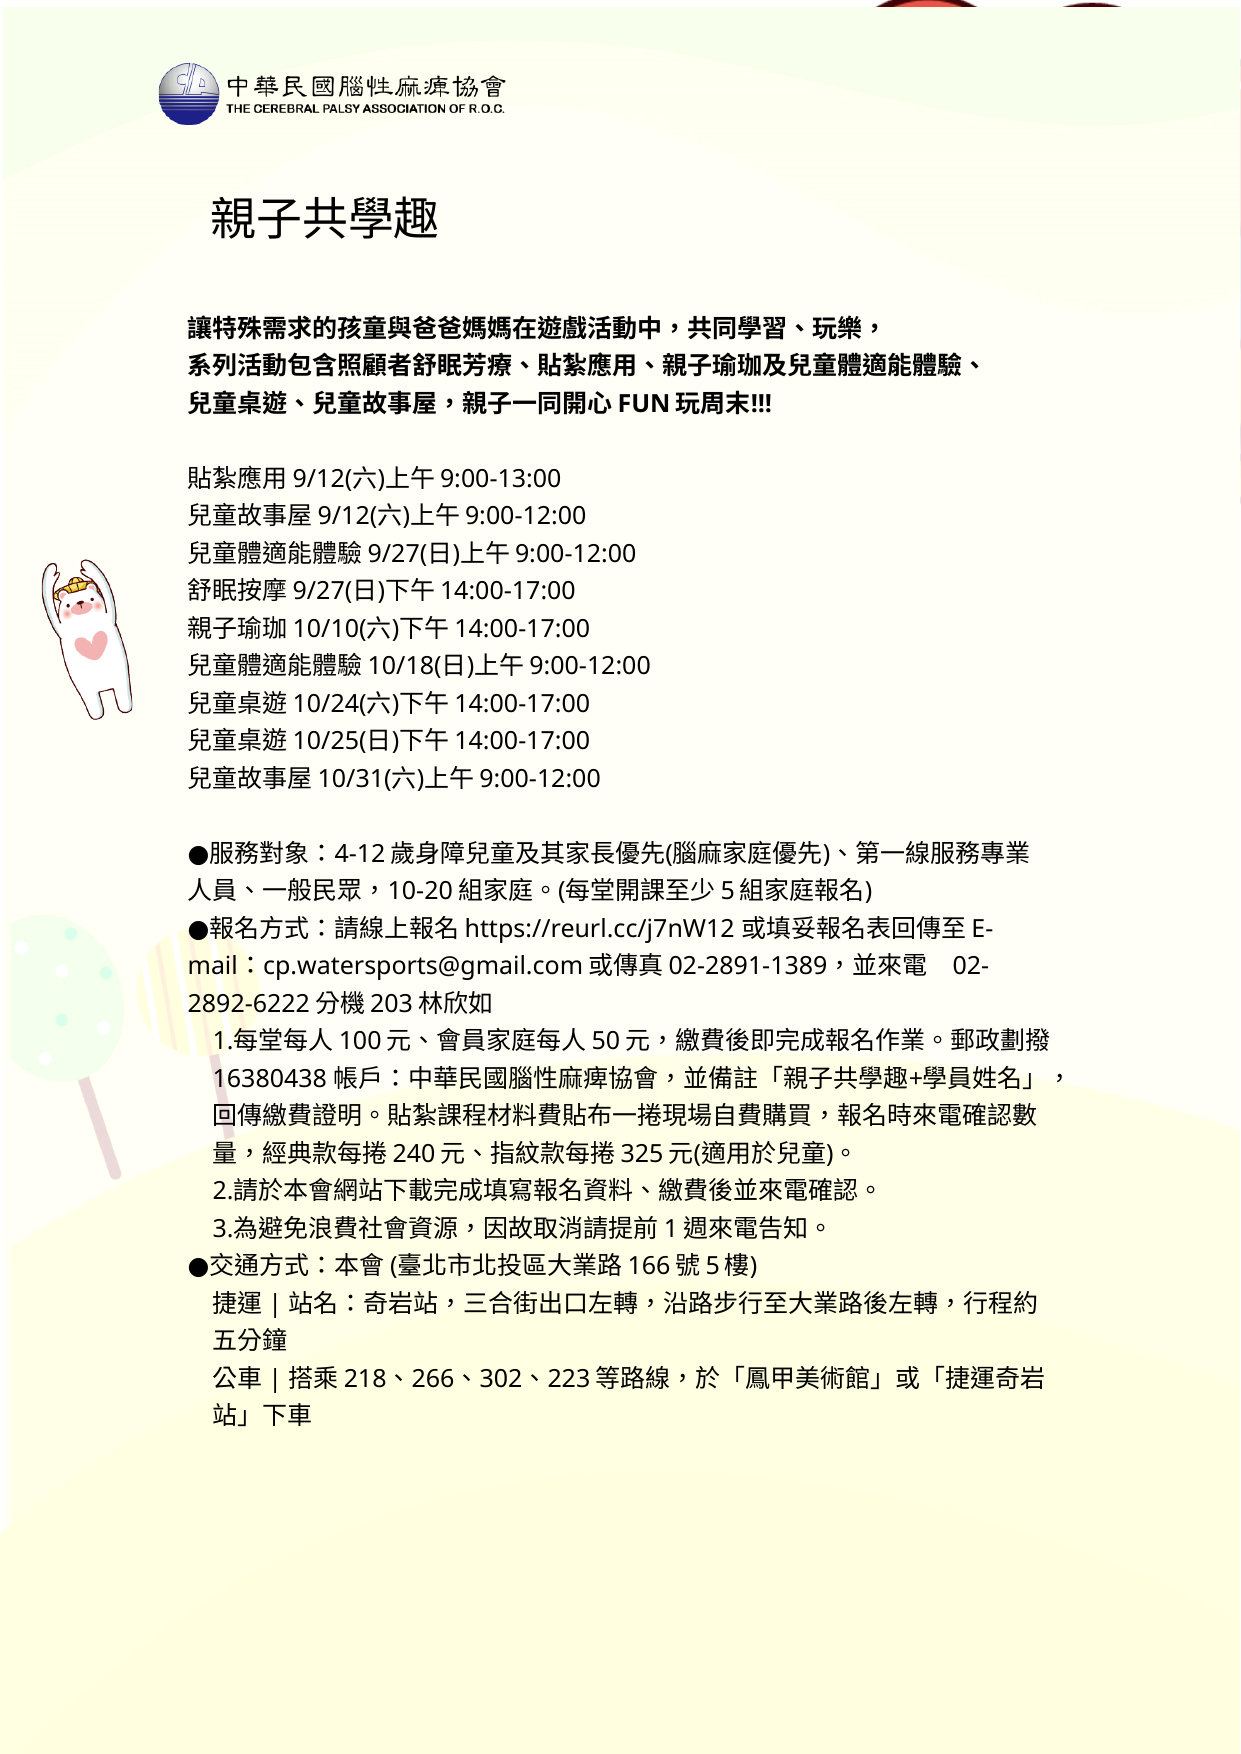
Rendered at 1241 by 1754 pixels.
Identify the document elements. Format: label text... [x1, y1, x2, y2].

text 舒眠按摩9/27(日)下午14:00-17:00 [187, 570, 1053, 608]
text 兒童體適能體驗9/27(日)上午9:00-12:00 [187, 533, 1053, 570]
text ●服務對象：4-12歲身障兒童及其家長優先(腦麻家庭優先)、第一線服務專業人員、一般民眾，10-20組家庭。(每堂開課至少5組家庭報名) [187, 833, 1053, 908]
text 兒童桌遊、兒童故事屋，親子一同開心FUN玩周末!!! [187, 383, 1053, 420]
text 貼紮應用9/12(六)上午9:00-13:00 [187, 420, 1053, 495]
text ●報名方式：請線上報名https://reurl.cc/j7nW12 或填妥報名表回傳至E-mail：cp.watersports@gmail.com或傳真02-2891-1389，並來電 02-2892-6222分機203林欣如 [187, 908, 1053, 1020]
picture [158, 63, 506, 125]
text 系列活動包含照顧者舒眠芳療、貼紮應用、親子瑜珈及兒童體適能體驗、 [187, 345, 1053, 383]
text 兒童故事屋10/31(六)上午9:00-12:00 [187, 758, 1053, 795]
text ●交通方式：本會 (臺北市北投區大業路166號5樓) [187, 1245, 1053, 1283]
text 2.請於本會網站下載完成填寫報名資料、繳費後並來電確認。 [212, 1170, 1053, 1208]
text 1.每堂每人100元、會員家庭每人50元，繳費後即完成報名作業。郵政劃撥16380438 帳戶：中華民國腦性麻痺協會，並備註「親子共學趣+學員姓名」，回傳繳費證明。貼紮課程材料費貼布一捲現場自費購買，報名時來電確認數量，經典款每捲240元、指紋款每捲325元(適用於兒童)。 [212, 1020, 1053, 1170]
text 兒童故事屋9/12(六)上午9:00-12:00 [187, 495, 1053, 533]
text 兒童桌遊10/24(六)下午14:00-17:00 [187, 683, 1053, 720]
text 親子瑜珈10/10(六)下午14:00-17:00 [187, 608, 1053, 645]
text 兒童桌遊10/25(日)下午14:00-17:00 [187, 720, 1053, 758]
text 讓特殊需求的孩童與爸爸媽媽在遊戲活動中，共同學習、玩樂， [187, 158, 1053, 345]
text 3.為避免浪費社會資源，因故取消請提前1週來電告知。 [212, 1208, 1053, 1245]
text 捷運 | 站名：奇岩站，三合街出口左轉，沿路步行至大業路後左轉，行程約五分鐘 [212, 1283, 1053, 1358]
picture [718, 0, 1241, 7]
text 兒童體適能體驗10/18(日)上午9:00-12:00 [187, 645, 1053, 683]
text 公車 | 搭乘218、266、302、223等路線，於「鳳甲美術館」或「捷運奇岩站」下車 [212, 1358, 1053, 1433]
picture [41, 559, 133, 720]
